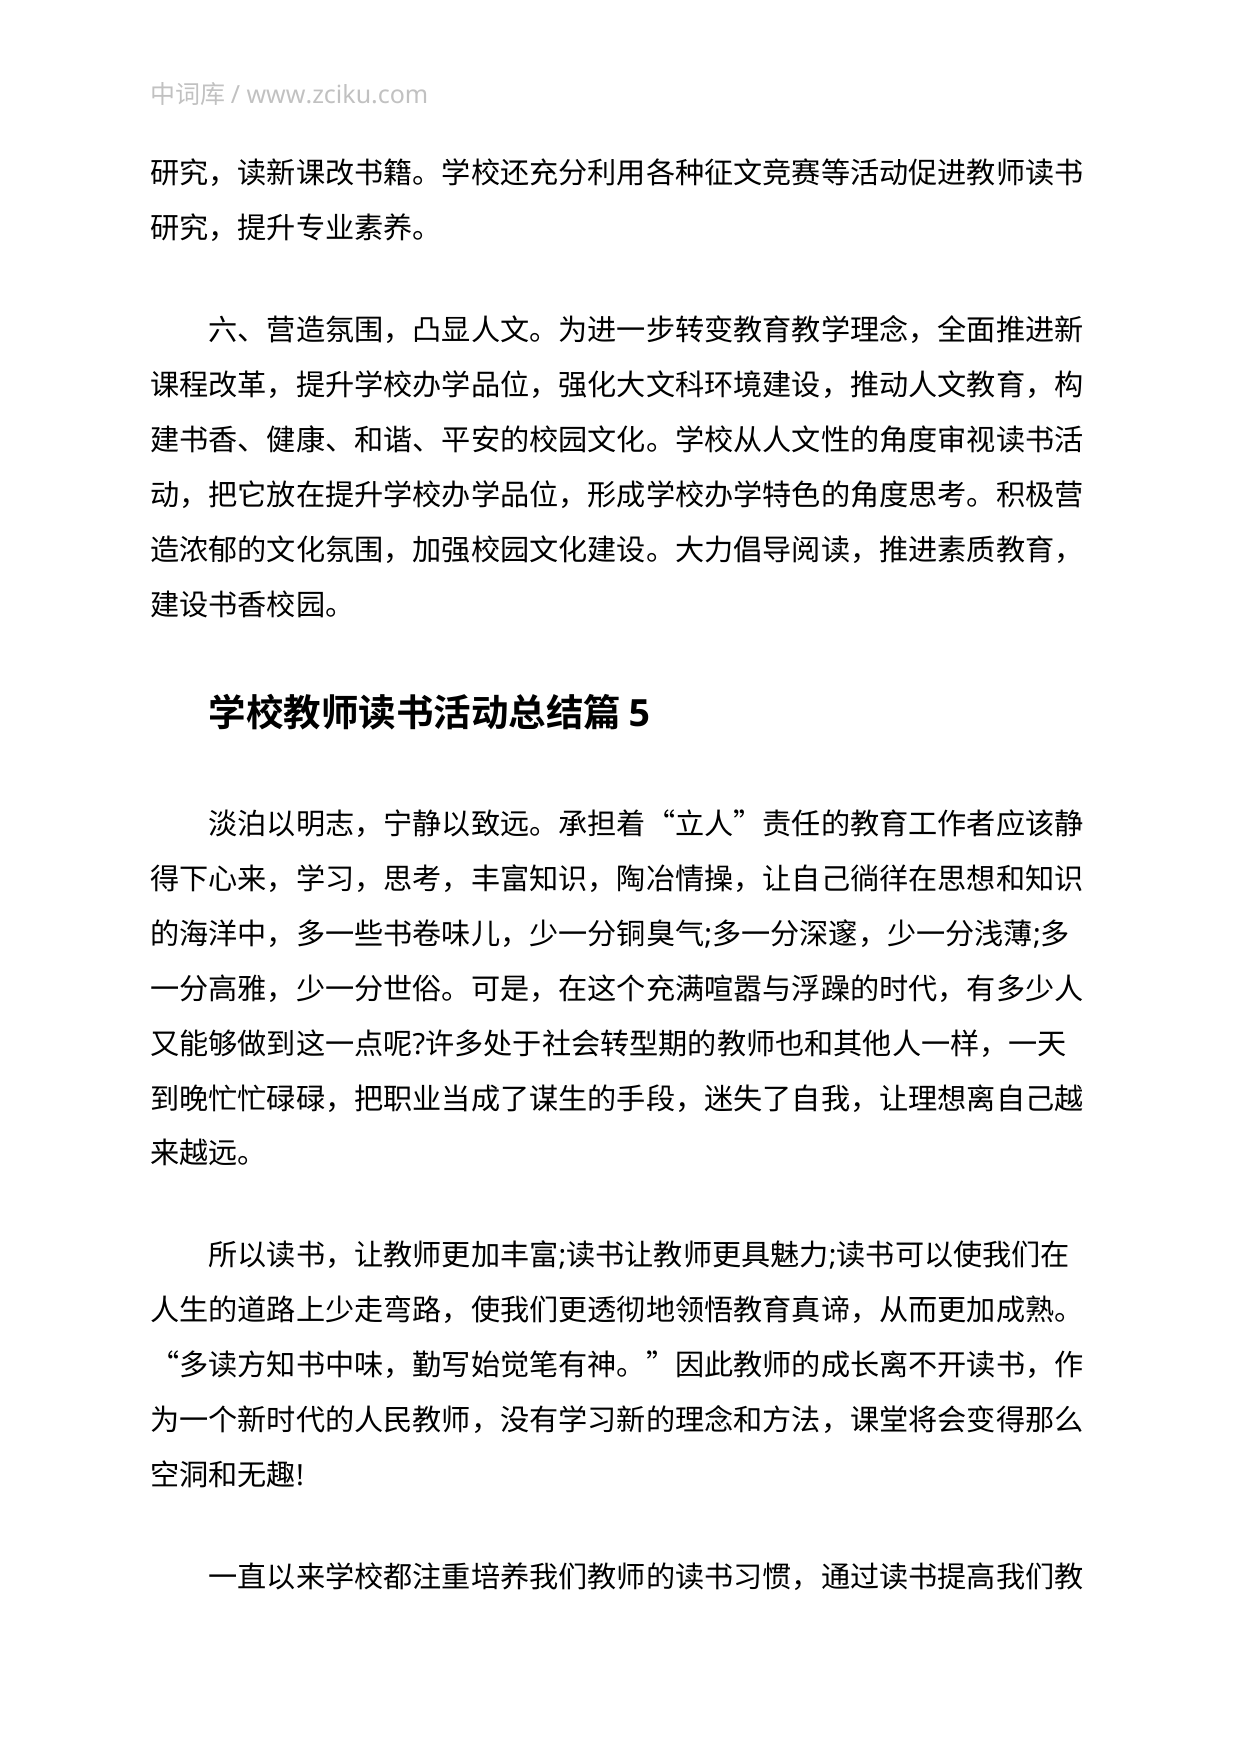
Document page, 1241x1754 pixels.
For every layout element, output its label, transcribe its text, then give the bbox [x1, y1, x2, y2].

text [150, 150, 1090, 247]
text 学校教师读书活动总结篇5 [150, 683, 1090, 737]
text 六、营造氛围，凸显人文。为进一步转变教育教学理念，全面推进新课程改革，提升学校办学品位，强化大文科环境建设，推动人文教育，构建书香、健康、和谐、平安的校园文化。学校从人文性的角度审视读书活动，把它放在提升学校办学品位，形成学校办学特色的角度思考。积极营造浓郁的文化氛围，加强校园文化建设。大力倡导阅读，推进素质教育，建设书香校园。 [150, 307, 1090, 623]
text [150, 1553, 1090, 1596]
text 所以读书，让教师更加丰富;读书让教师更具魅力;读书可以使我们在人生的道路上少走弯路，使我们更透彻地领悟教育真谛，从而更加成熟。“多读方知书中味，勤写始觉笔有神。”因此教师的成长离不开读书，作为一个新时代的人民教师，没有学习新的理念和方法，课堂将会变得那么空洞和无趣! [150, 1232, 1090, 1494]
text 淡泊以明志，宁静以致远。承担着“立人”责任的教育工作者应该静得下心来，学习，思考，丰富知识，陶冶情操，让自己徜徉在思想和知识的海洋中，多一些书卷味儿，少一分铜臭气;多一分深邃，少一分浅薄;多一分高雅，少一分世俗。可是，在这个充满喧嚣与浮躁的时代，有多少人又能够做到这一点呢?许多处于社会转型期的教师也和其他人一样，一天到晚忙忙碌碌，把职业当成了谋生的手段，迷失了自我，让理想离自己越来越远。 [150, 801, 1090, 1172]
